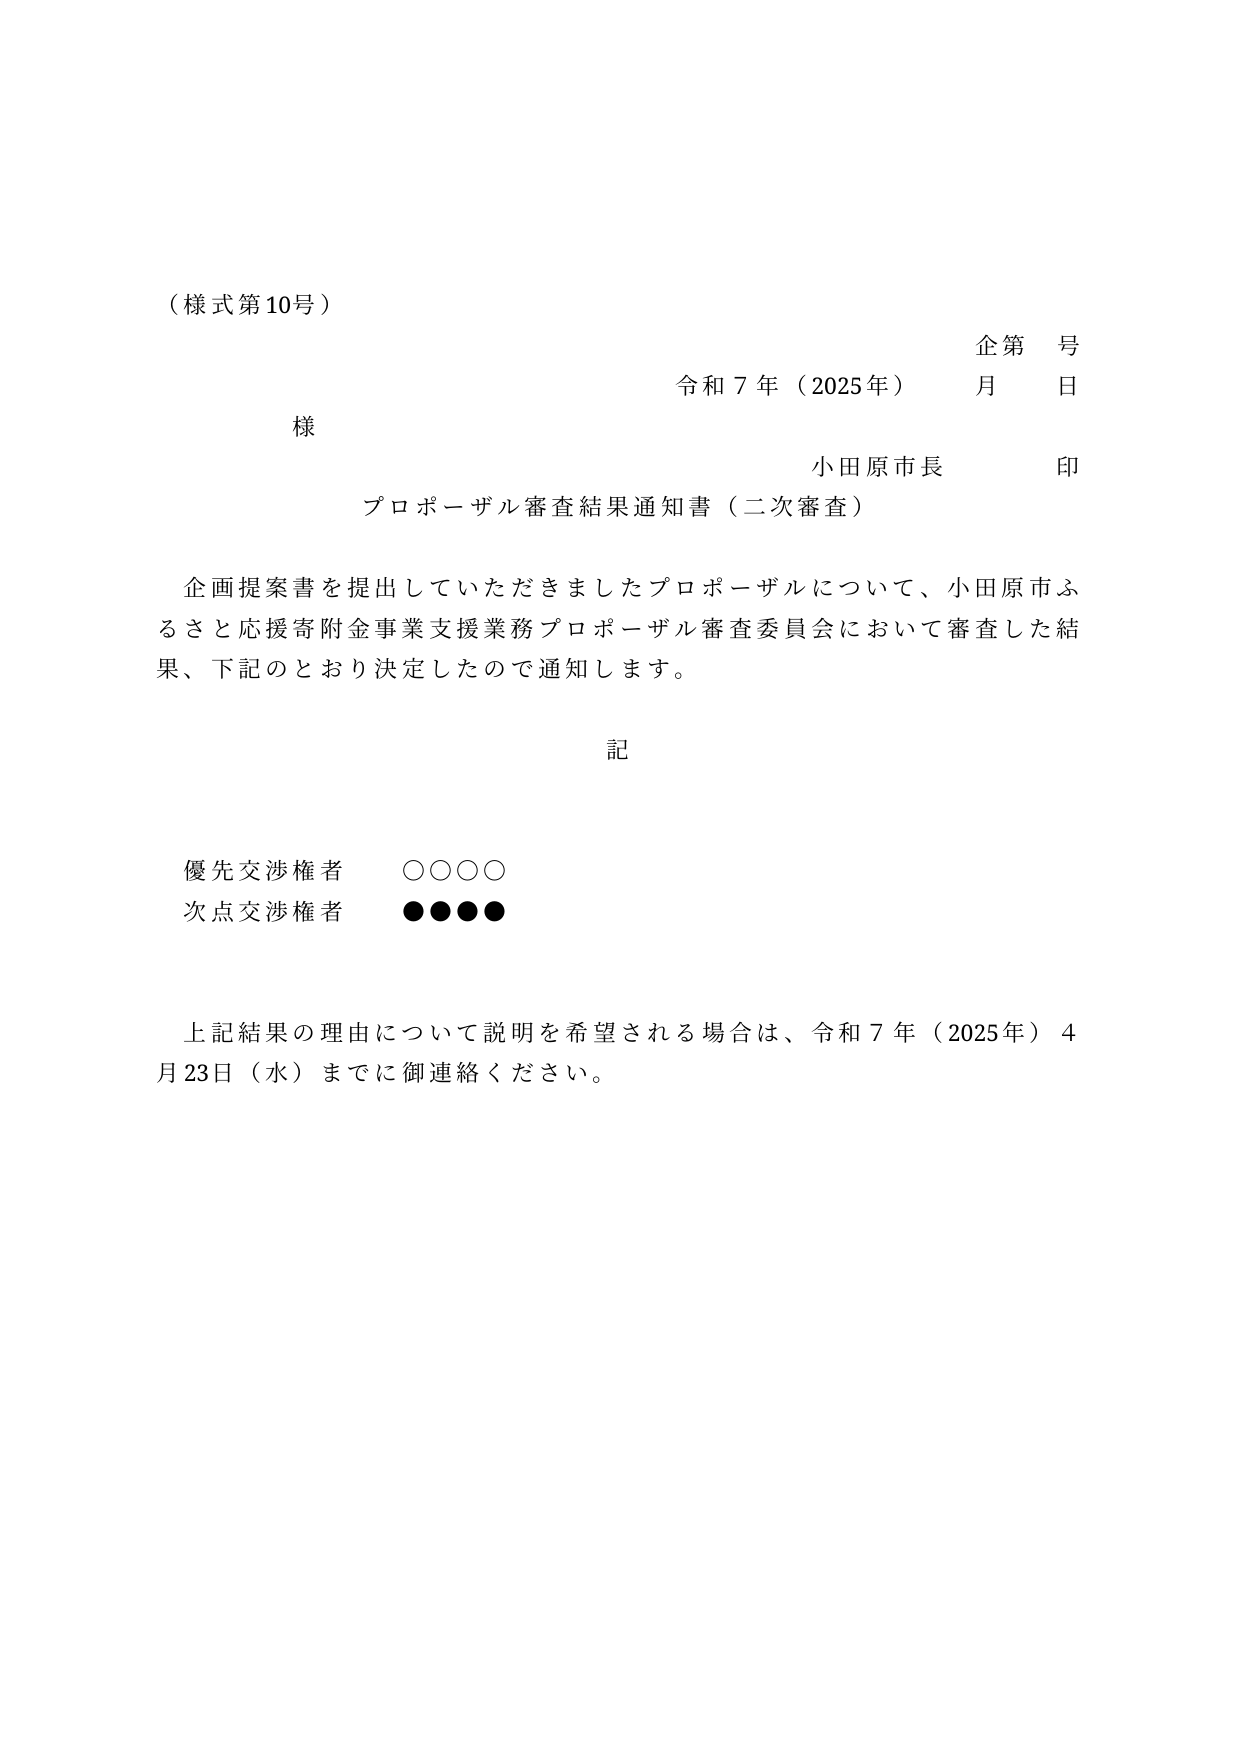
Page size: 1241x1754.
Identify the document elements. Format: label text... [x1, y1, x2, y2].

text （様式第10号） [156, 283, 1084, 324]
text 令和７年（2025年） 月 日 [156, 364, 1084, 405]
text 小田原市長 印 [156, 445, 1084, 486]
text 優先交渉権者 〇〇〇〇 [156, 849, 1084, 890]
text 企画提案書を提出していただきましたプロポーザルについて、小田原市ふるさと応援寄附金事業支援業務プロポーザル審査委員会において審査した結果、下記のとおり決定したので通知します。 [156, 566, 1084, 688]
text 上記結果の理由について説明を希望される場合は、令和７年（2025年）４月23日（水）までに御連絡ください。 [156, 1011, 1084, 1092]
text 様 [156, 405, 1084, 445]
text 次点交渉権者 ●●●● [156, 890, 1084, 930]
text プロポーザル審査結果通知書（二次審査） [156, 486, 1084, 526]
text 企第 号 [156, 324, 1084, 364]
subtitle 記 [156, 728, 1084, 768]
